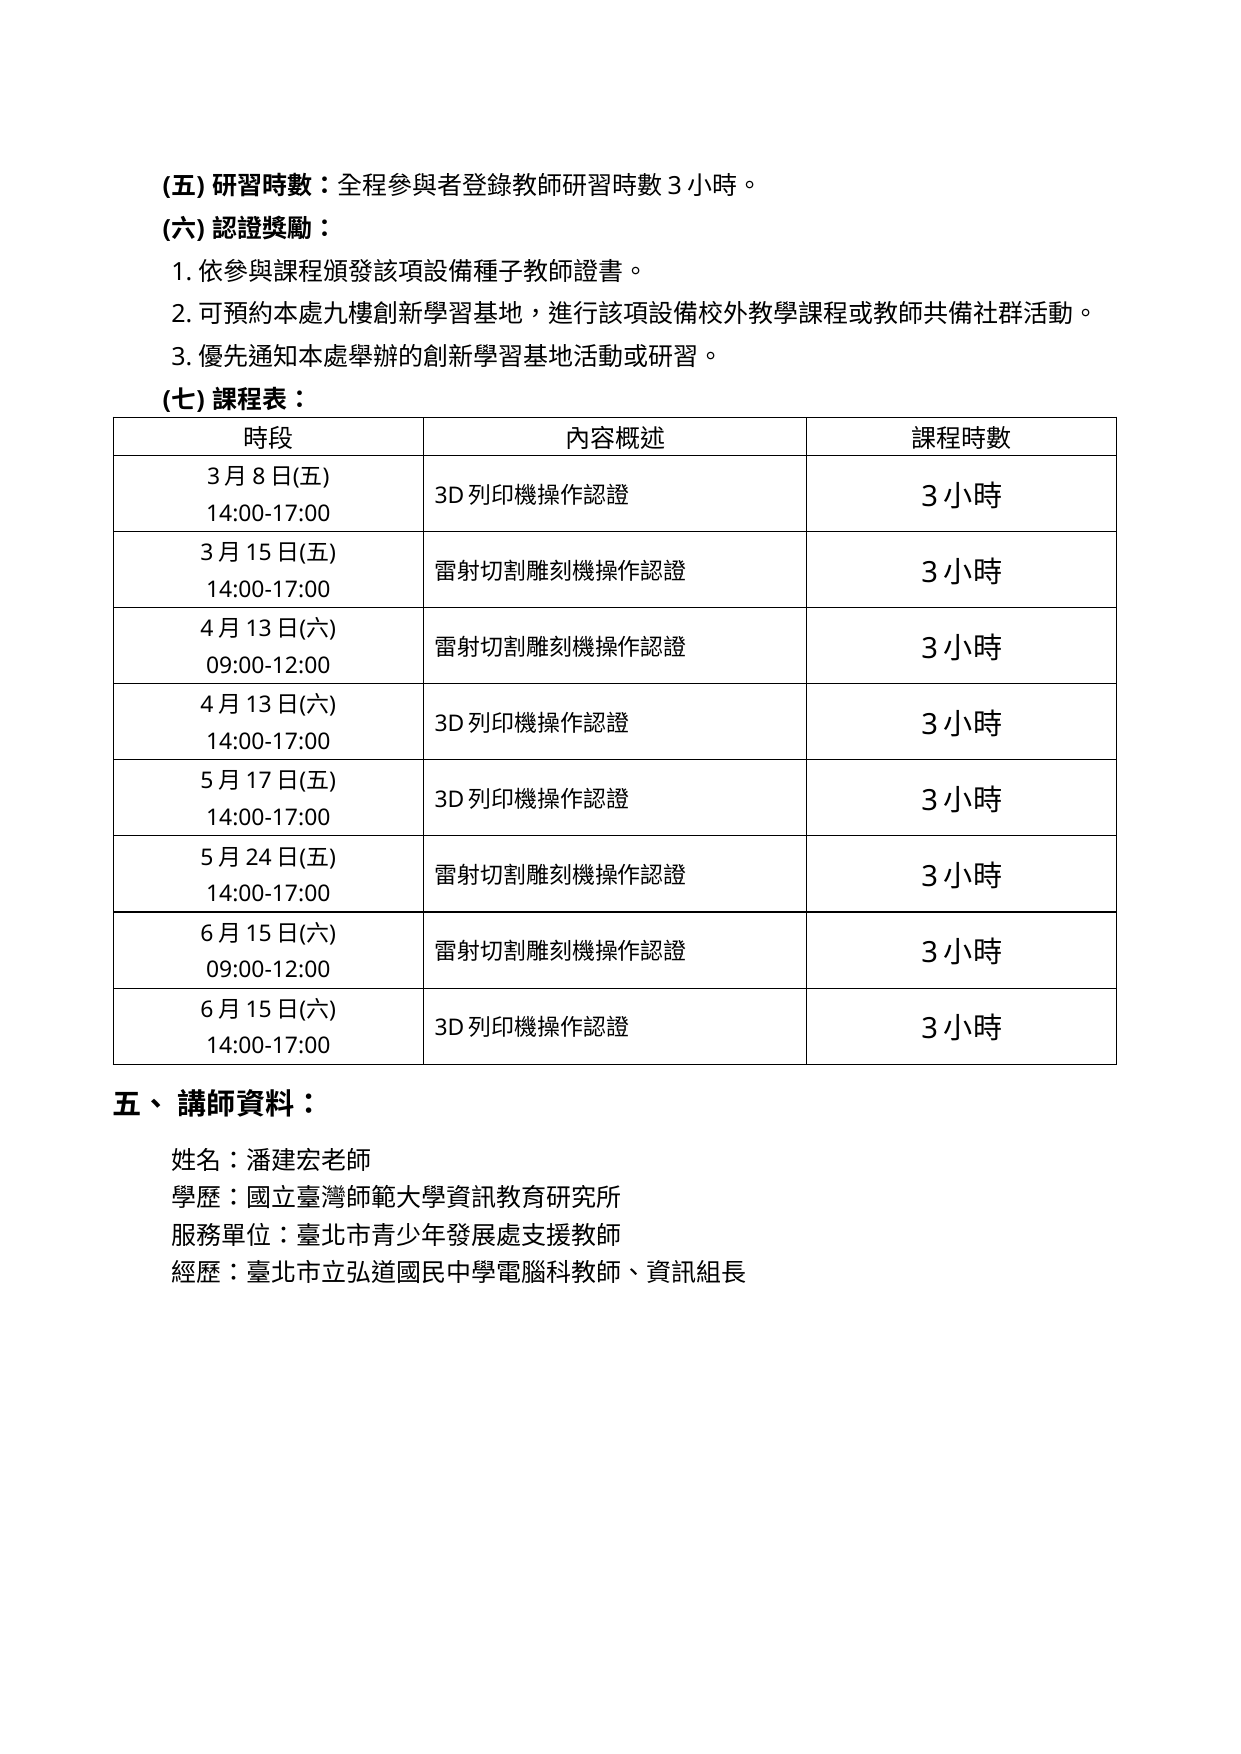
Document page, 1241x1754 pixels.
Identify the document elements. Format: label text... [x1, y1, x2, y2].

table_cell 雷射切割雕刻機操作認證 [424, 913, 806, 987]
table_cell 5月24日(五) 14:00-17:00 [114, 836, 423, 911]
list 優先通知本處舉辦的創新學習基地活動或研習。 [171, 336, 1128, 374]
table_header 時段 [114, 418, 423, 455]
table_cell 雷射切割雕刻機操作認證 [424, 836, 806, 911]
table_cell 3小時 [807, 760, 1116, 835]
table_cell 3D列印機操作認證 [424, 989, 806, 1063]
text 姓名：潘建宏老師 [171, 1139, 1128, 1177]
list 可預約本處九樓創新學習基地，進行該項設備校外教學課程或教師共備社群活動。 [171, 293, 1128, 331]
table_cell 5月17日(五) 14:00-17:00 [114, 760, 423, 835]
table_cell 雷射切割雕刻機操作認證 [424, 532, 806, 607]
table_cell 雷射切割雕刻機操作認證 [424, 608, 806, 683]
table_cell 3小時 [807, 913, 1116, 987]
table_cell 3小時 [807, 456, 1116, 531]
table_cell 3小時 [807, 989, 1116, 1063]
table_header 內容概述 [424, 418, 806, 455]
table_cell 3小時 [807, 836, 1116, 911]
table_cell 3D列印機操作認證 [424, 760, 806, 835]
list 認證獎勵： [162, 207, 1128, 245]
table_header 課程時數 [807, 418, 1116, 455]
list 研習時數：全程參與者登錄教師研習時數3小時。 [162, 164, 1128, 202]
table_cell 3月8日(五) 14:00-17:00 [114, 456, 423, 531]
list 講師資料： [112, 1064, 1128, 1139]
table_cell 6月15日(六) 09:00-12:00 [114, 913, 423, 987]
table_cell 3小時 [807, 532, 1116, 607]
list 課程表： [162, 379, 1128, 417]
table_cell 6月15日(六) 14:00-17:00 [114, 989, 423, 1063]
text 服務單位：臺北市青少年發展處支援教師 [171, 1214, 1128, 1252]
table_cell 3月15日(五) 14:00-17:00 [114, 532, 423, 607]
text 經歷：臺北市立弘道國民中學電腦科教師、資訊組長 [171, 1252, 1128, 1289]
table_cell 3D列印機操作認證 [424, 456, 806, 531]
table_cell 3小時 [807, 684, 1116, 759]
table_cell 4月13日(六) 14:00-17:00 [114, 684, 423, 759]
table_cell 4月13日(六) 09:00-12:00 [114, 608, 423, 683]
table_cell 3小時 [807, 608, 1116, 683]
list 依參與課程頒發該項設備種子教師證書。 [171, 250, 1128, 288]
text 學歷：國立臺灣師範大學資訊教育研究所 [171, 1177, 1128, 1214]
table_cell 3D列印機操作認證 [424, 684, 806, 759]
